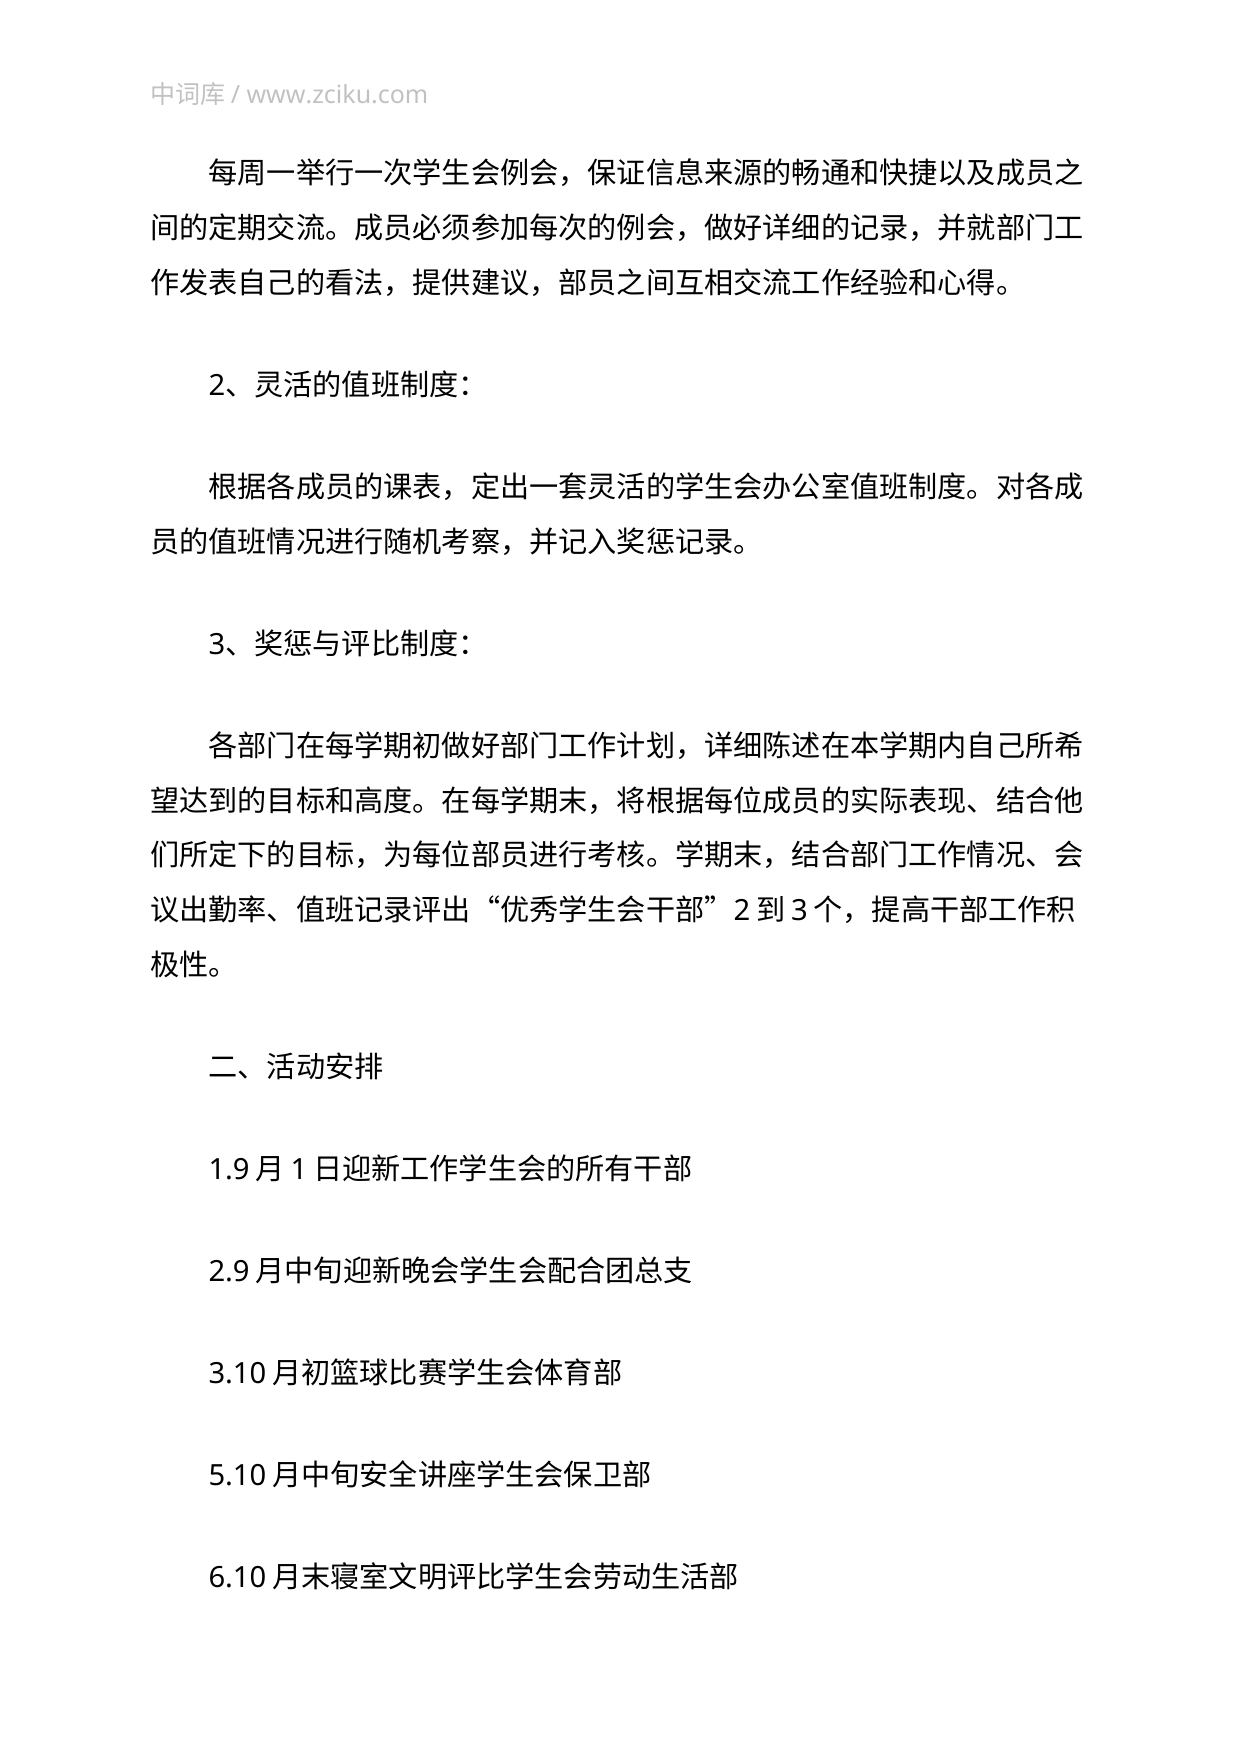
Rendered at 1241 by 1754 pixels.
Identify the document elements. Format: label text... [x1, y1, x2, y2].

text 3.10月初篮球比赛学生会体育部 [150, 1349, 1090, 1392]
text 每周一举行一次学生会例会，保证信息来源的畅通和快捷以及成员之间的定期交流。成员必须参加每次的例会，做好详细的记录，并就部门工作发表自己的看法，提供建议，部员之间互相交流工作经验和心得。 [150, 150, 1090, 302]
text 根据各成员的课表，定出一套灵活的学生会办公室值班制度。对各成员的值班情况进行随机考察，并记入奖惩记录。 [150, 463, 1090, 561]
text 二、活动安排 [150, 1044, 1090, 1086]
text 1.9月1日迎新工作学生会的所有干部 [150, 1145, 1090, 1188]
text 5.10月中旬安全讲座学生会保卫部 [150, 1451, 1090, 1494]
text 6.10月末寝室文明评比学生会劳动生活部 [150, 1553, 1090, 1596]
text 各部门在每学期初做好部门工作计划，详细陈述在本学期内自己所希望达到的目标和高度。在每学期末，将根据每位成员的实际表现、结合他们所定下的目标，为每位部员进行考核。学期末，结合部门工作情况、会议出勤率、值班记录评出“优秀学生会干部”2到3个，提高干部工作积极性。 [150, 722, 1090, 984]
text 2.9月中旬迎新晚会学生会配合团总支 [150, 1247, 1090, 1290]
text 3、奖惩与评比制度： [150, 620, 1090, 663]
text 2、灵活的值班制度： [150, 362, 1090, 404]
